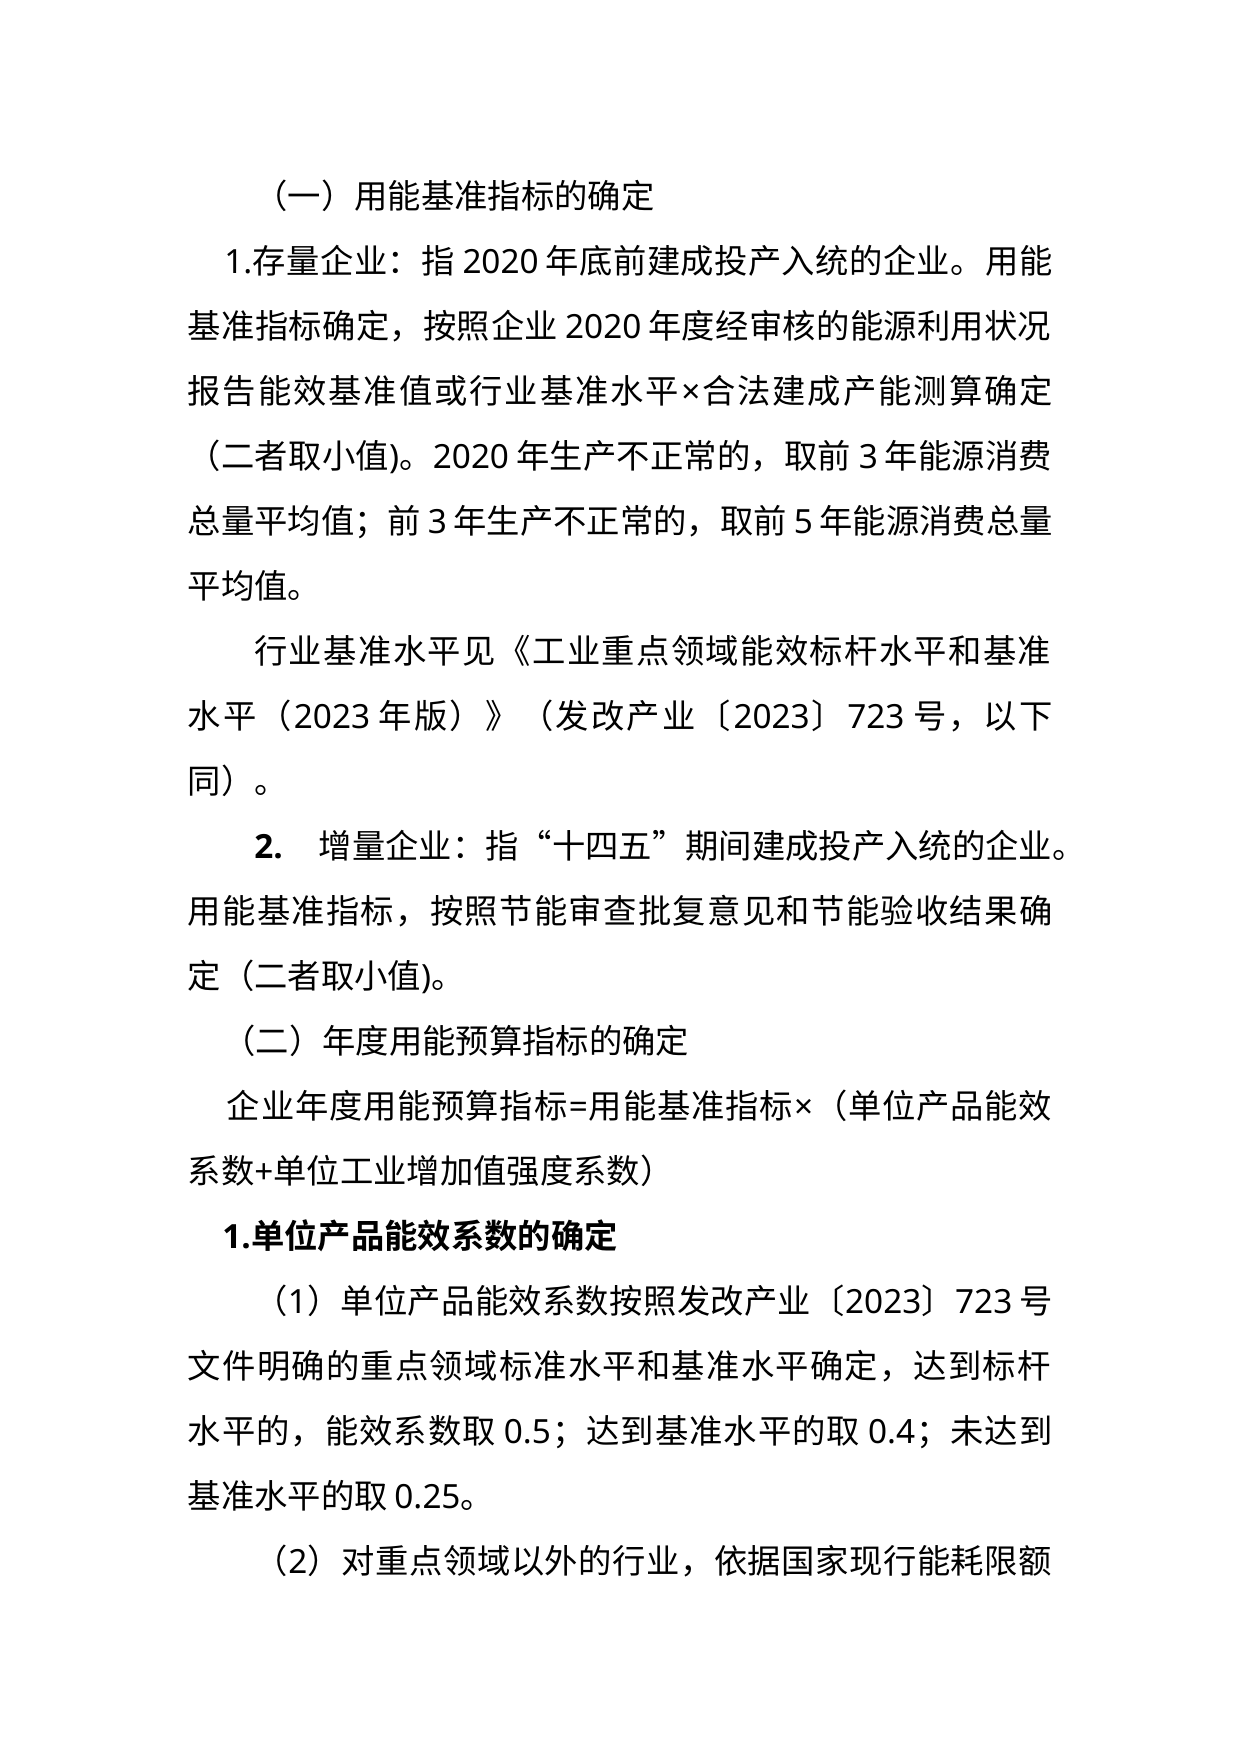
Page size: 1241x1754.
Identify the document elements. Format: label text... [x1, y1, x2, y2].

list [187, 1527, 1053, 1592]
list 用能基准指标的确定 1.存量企业：指2020年底前建成投产入统的企业。用能基准指标确定，按照企业2020年度经审核的能源利用状况报告能效基准值或行业基准水平×合法建成产能测算确定（二者取小值)。2020年生产不正常的，取前3年能源消费总量平均值；前3年生产不正常的，取前5年能源消费总量平均值。 [187, 162, 1053, 617]
list （1）单位产品能效系数按照发改产业〔2023〕723号文件明确的重点领域标准水平和基准水平确定，达到标杆水平的，能效系数取0.5；达到基准水平的取0.4；未达到基准水平的取0.25。 [187, 1267, 1053, 1527]
list 行业基准水平见《工业重点领域能效标杆水平和基准水平（2023年版）》（发改产业〔2023〕723号，以下同）。 [187, 617, 1053, 812]
list 增量企业：指“十四五”期间建成投产入统的企业。用能基准指标，按照节能审查批复意见和节能验收结果确定（二者取小值)。 （二）年度用能预算指标的确定 企业年度用能预算指标=用能基准指标×（单位产品能效系数+单位工业增加值强度系数） 1.单位产品能效系数的确定 [187, 812, 1053, 1267]
